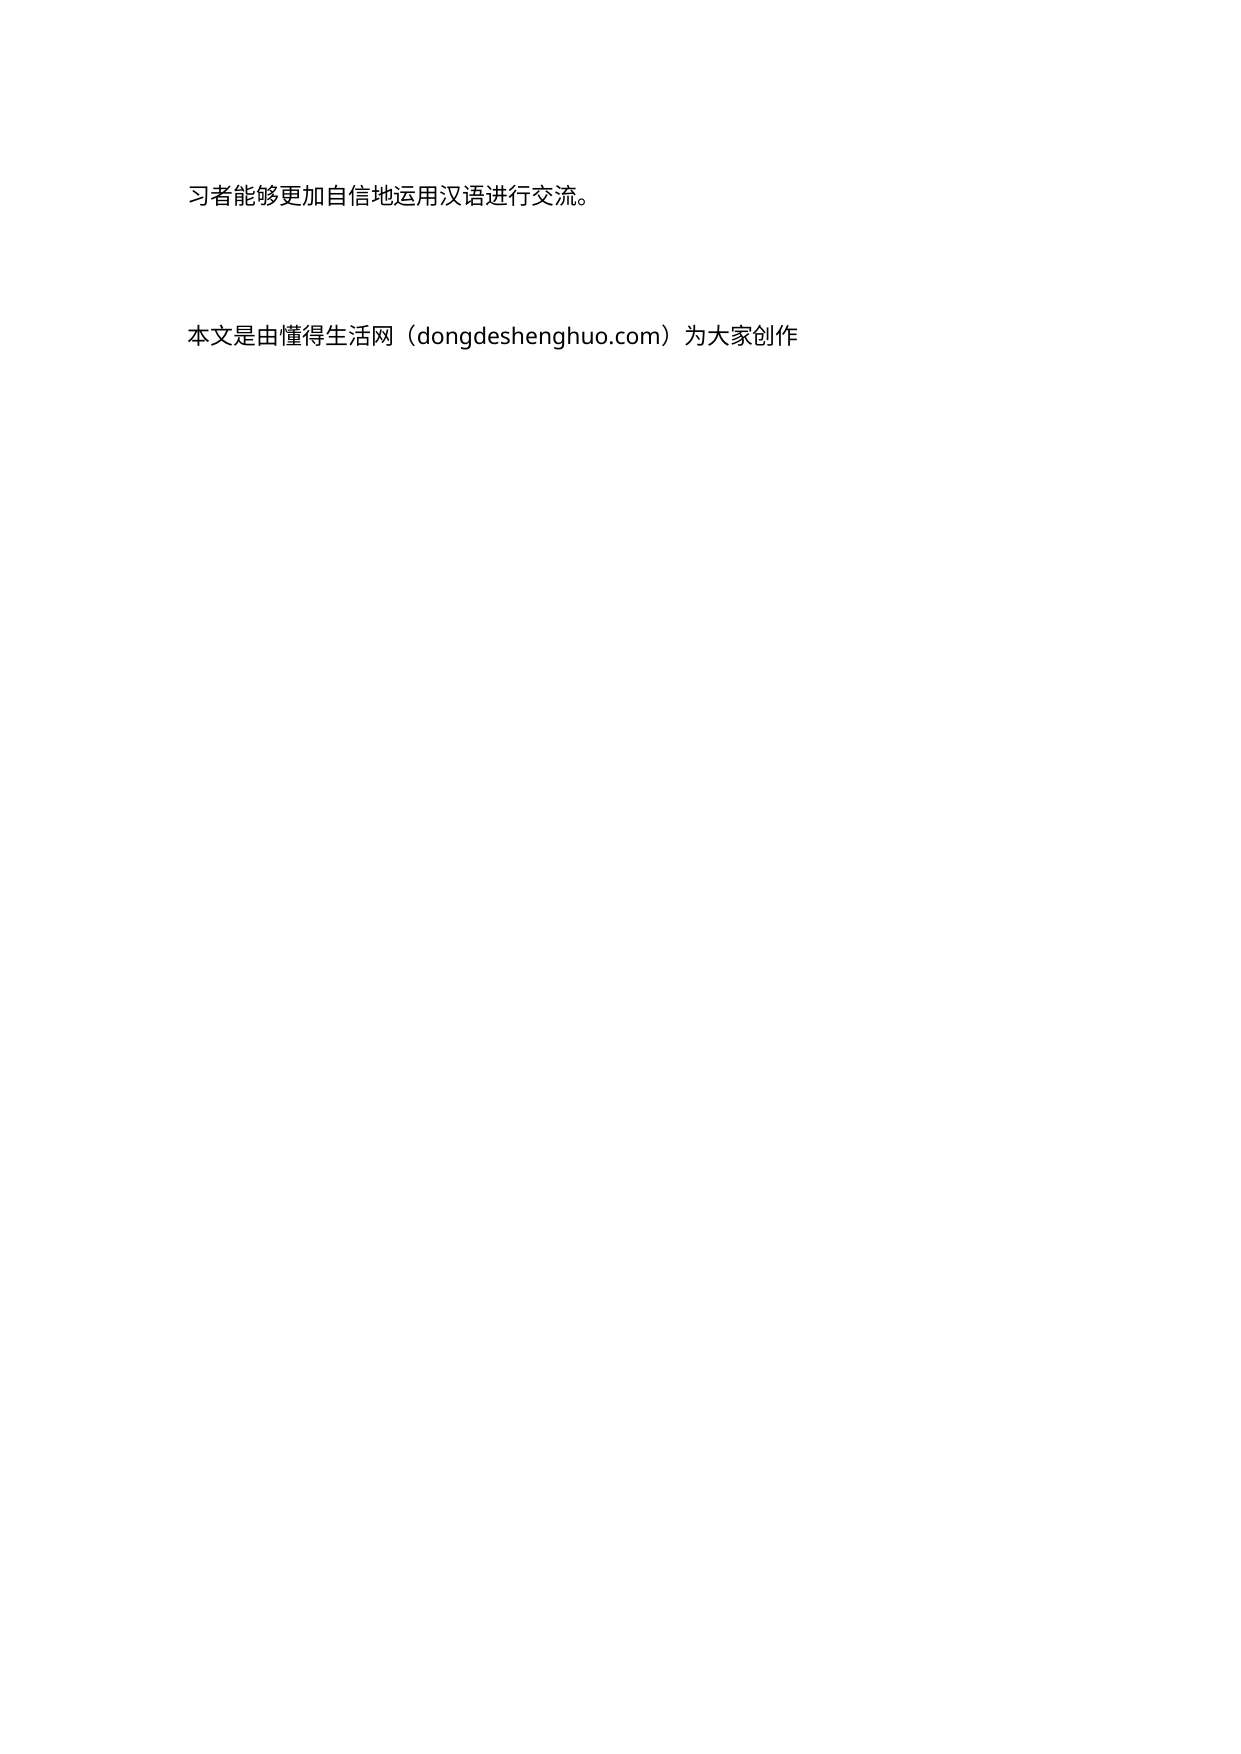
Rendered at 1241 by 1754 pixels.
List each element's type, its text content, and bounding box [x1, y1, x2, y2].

text 本文是由懂得生活网（dongdeshenghuo.com）为大家创作 [187, 302, 1053, 367]
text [187, 162, 1053, 227]
